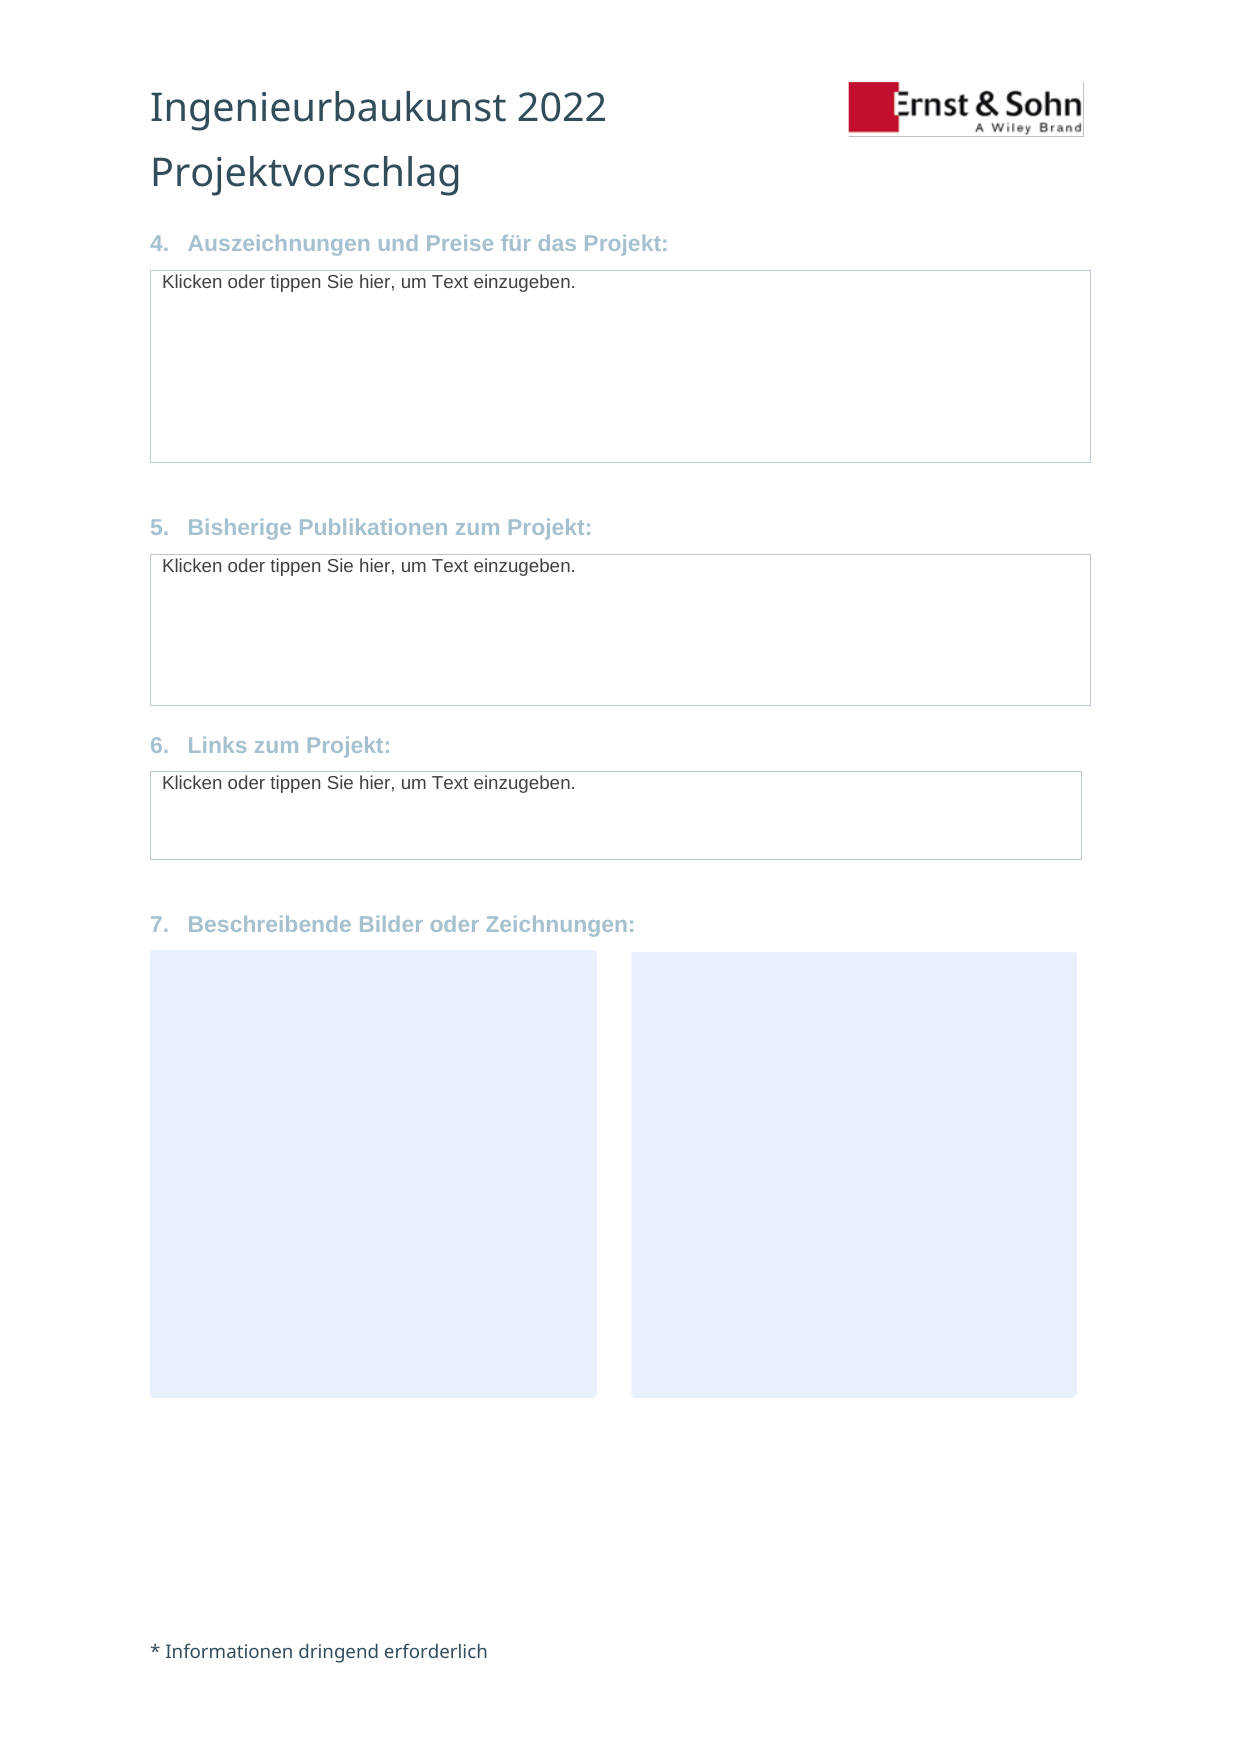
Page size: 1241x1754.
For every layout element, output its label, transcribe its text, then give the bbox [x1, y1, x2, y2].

subtitle Bisherige Publikationen zum Projekt: [150, 514, 1090, 541]
table_header [151, 772, 1081, 858]
subtitle Links zum Projekt: [150, 732, 1090, 758]
picture [848, 82, 1085, 138]
subtitle Beschreibende Bilder oder Zeichnungen: [150, 911, 1090, 937]
subtitle Auszeichnungen und Preise für das Projekt: [150, 230, 1090, 256]
picture [631, 952, 1077, 1398]
picture [150, 950, 598, 1398]
